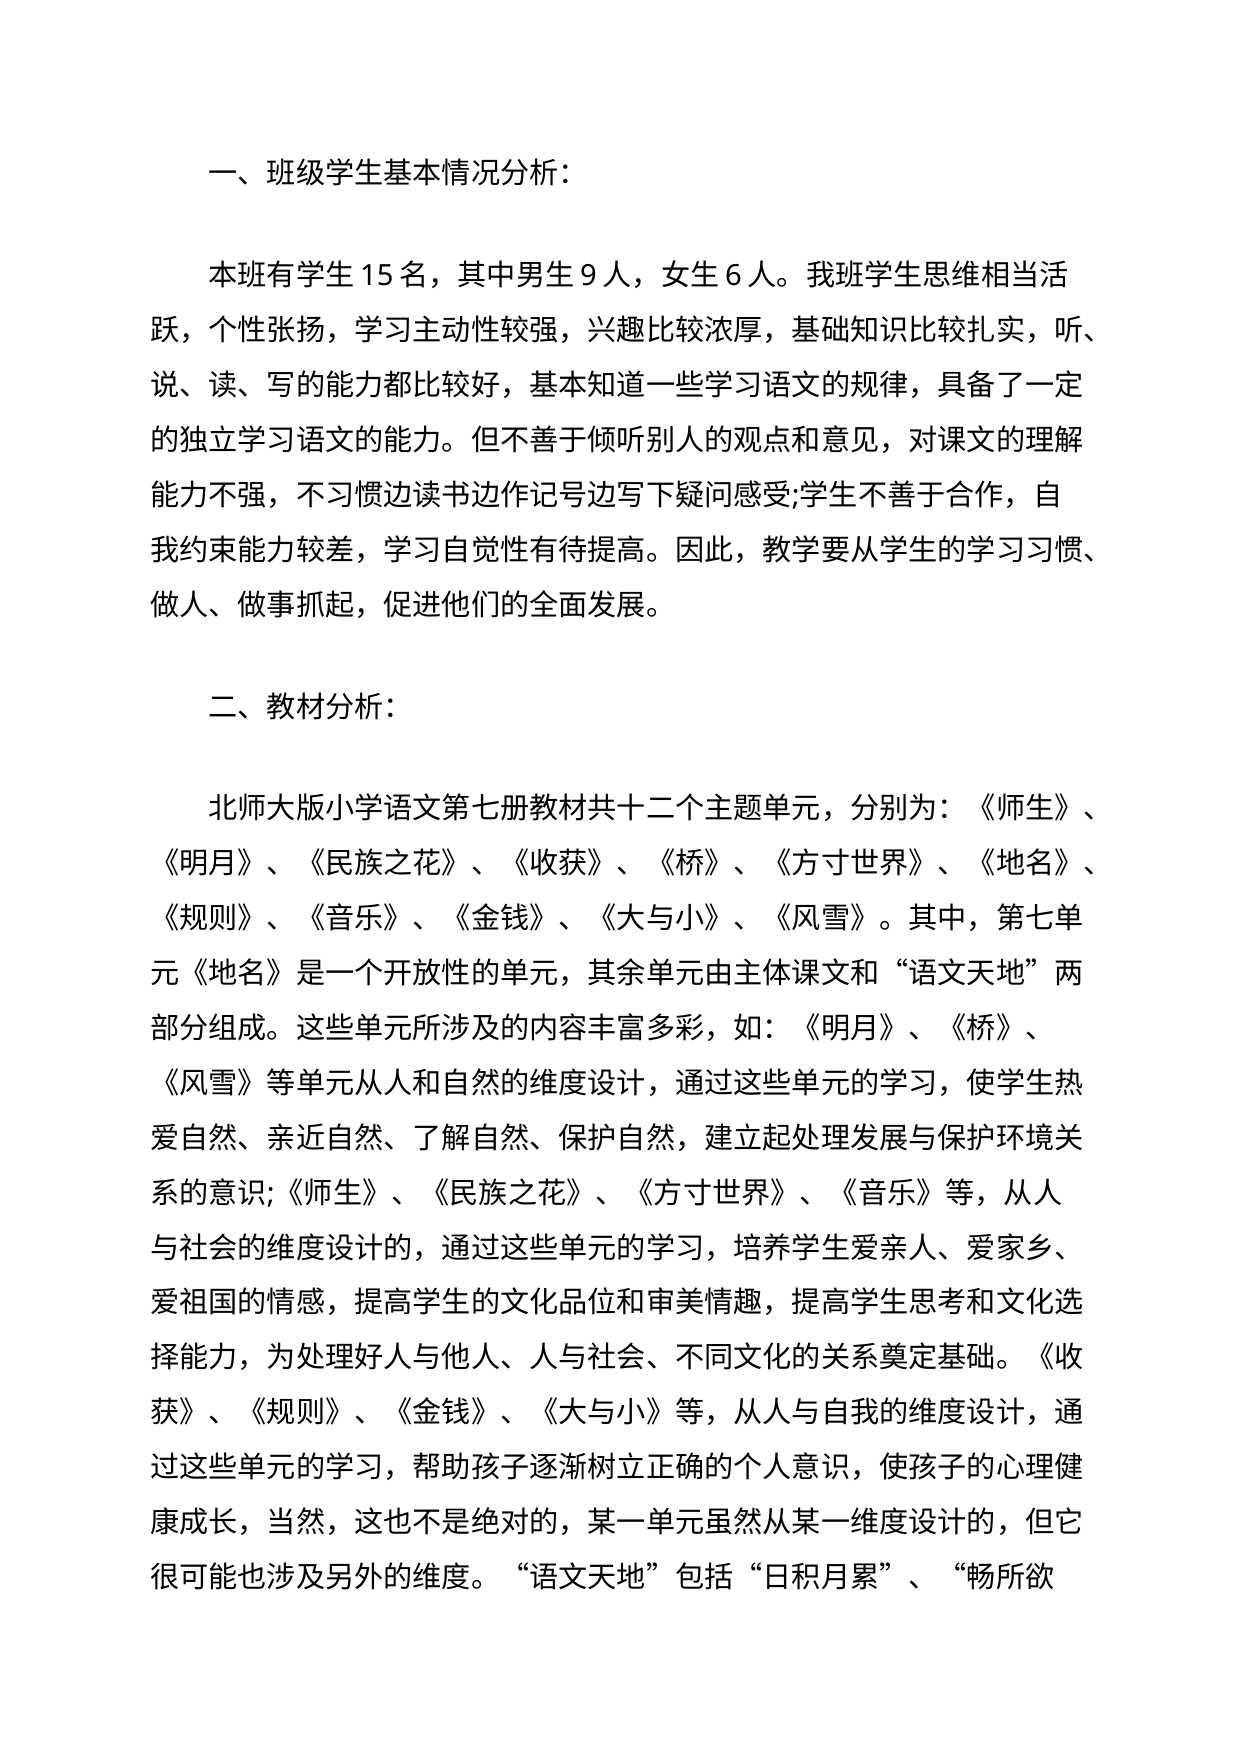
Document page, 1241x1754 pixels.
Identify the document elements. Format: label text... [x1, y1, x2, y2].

text 一、班级学生基本情况分析： [150, 150, 1090, 192]
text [150, 785, 1090, 1596]
text 二、教材分析： [150, 683, 1090, 725]
text 本班有学生15名，其中男生9人，女生6人。我班学生思维相当活跃，个性张扬，学习主动性较强，兴趣比较浓厚，基础知识比较扎实，听、说、读、写的能力都比较好，基本知道一些学习语文的规律，具备了一定的独立学习语文的能力。但不善于倾听别人的观点和意见，对课文的理解能力不强，不习惯边读书边作记号边写下疑问感受;学生不善于合作，自我约束能力较差，学习自觉性有待提高。因此，教学要从学生的学习习惯、做人、做事抓起，促进他们的全面发展。 [150, 252, 1090, 624]
